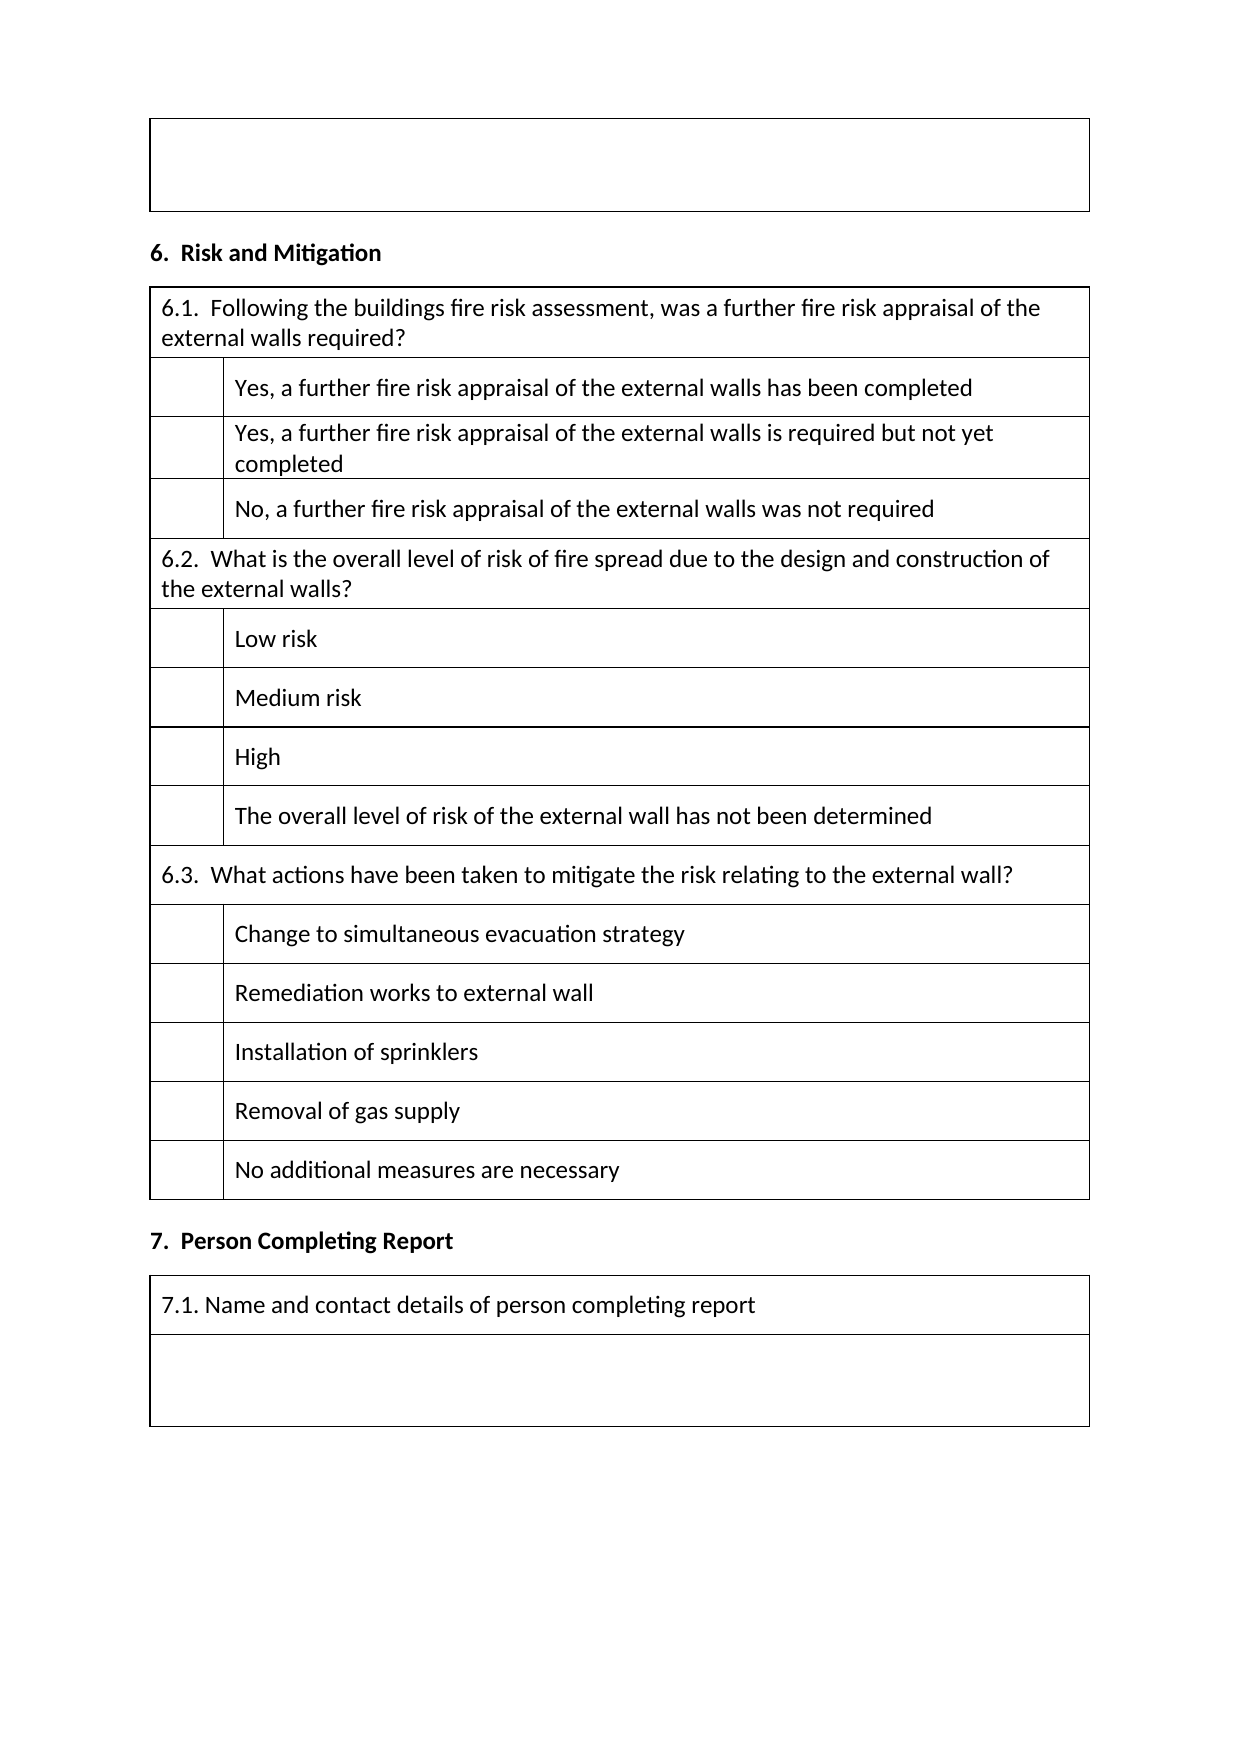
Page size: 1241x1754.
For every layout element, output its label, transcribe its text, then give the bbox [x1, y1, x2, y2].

table_cell Remediation works to external wall [224, 964, 1089, 1022]
table_cell [151, 728, 223, 785]
table_cell Installation of sprinklers [224, 1023, 1089, 1081]
table_cell Yes, a further fire risk appraisal of the external walls has been completed [224, 358, 1089, 416]
table_cell [151, 417, 223, 478]
table_cell [151, 479, 223, 537]
table_cell No, a further fire risk appraisal of the external walls was not required [224, 479, 1089, 537]
table_cell Low risk [224, 609, 1089, 667]
table_cell Removal of gas supply [224, 1082, 1089, 1140]
table_cell [151, 609, 223, 667]
table_cell [151, 1023, 223, 1081]
table_cell [151, 1335, 1089, 1426]
table_cell 6.2. What is the overall level of risk of fire spread due to the design and construction of the external walls? [151, 539, 1089, 608]
text 6. Risk and Mitigation [150, 237, 1090, 267]
table_header 7.1. Name and contact details of person completing report [151, 1276, 1089, 1333]
table_header 6.1. Following the buildings fire risk assessment, was a further fire risk appraisal of the external walls required? [151, 288, 1089, 357]
table_cell [151, 358, 223, 416]
table_cell No additional measures are necessary [224, 1141, 1089, 1199]
table_cell [151, 1082, 223, 1140]
table_cell [151, 905, 223, 963]
table_cell Change to simultaneous evacuation strategy [224, 905, 1089, 963]
text 7. Person Completing Report [150, 1225, 1090, 1255]
table_cell [151, 964, 223, 1022]
table_cell High [224, 728, 1089, 785]
table_cell The overall level of risk of the external wall has not been determined [224, 786, 1089, 844]
table_cell [151, 119, 1089, 211]
table_cell 6.3. What actions have been taken to mitigate the risk relating to the external wall? [151, 846, 1089, 903]
table_cell [151, 786, 223, 844]
table_cell Yes, a further fire risk appraisal of the external walls is required but not yet completed [224, 417, 1089, 478]
table_cell [151, 1141, 223, 1199]
table_cell Medium risk [224, 668, 1089, 726]
table_cell [151, 668, 223, 726]
